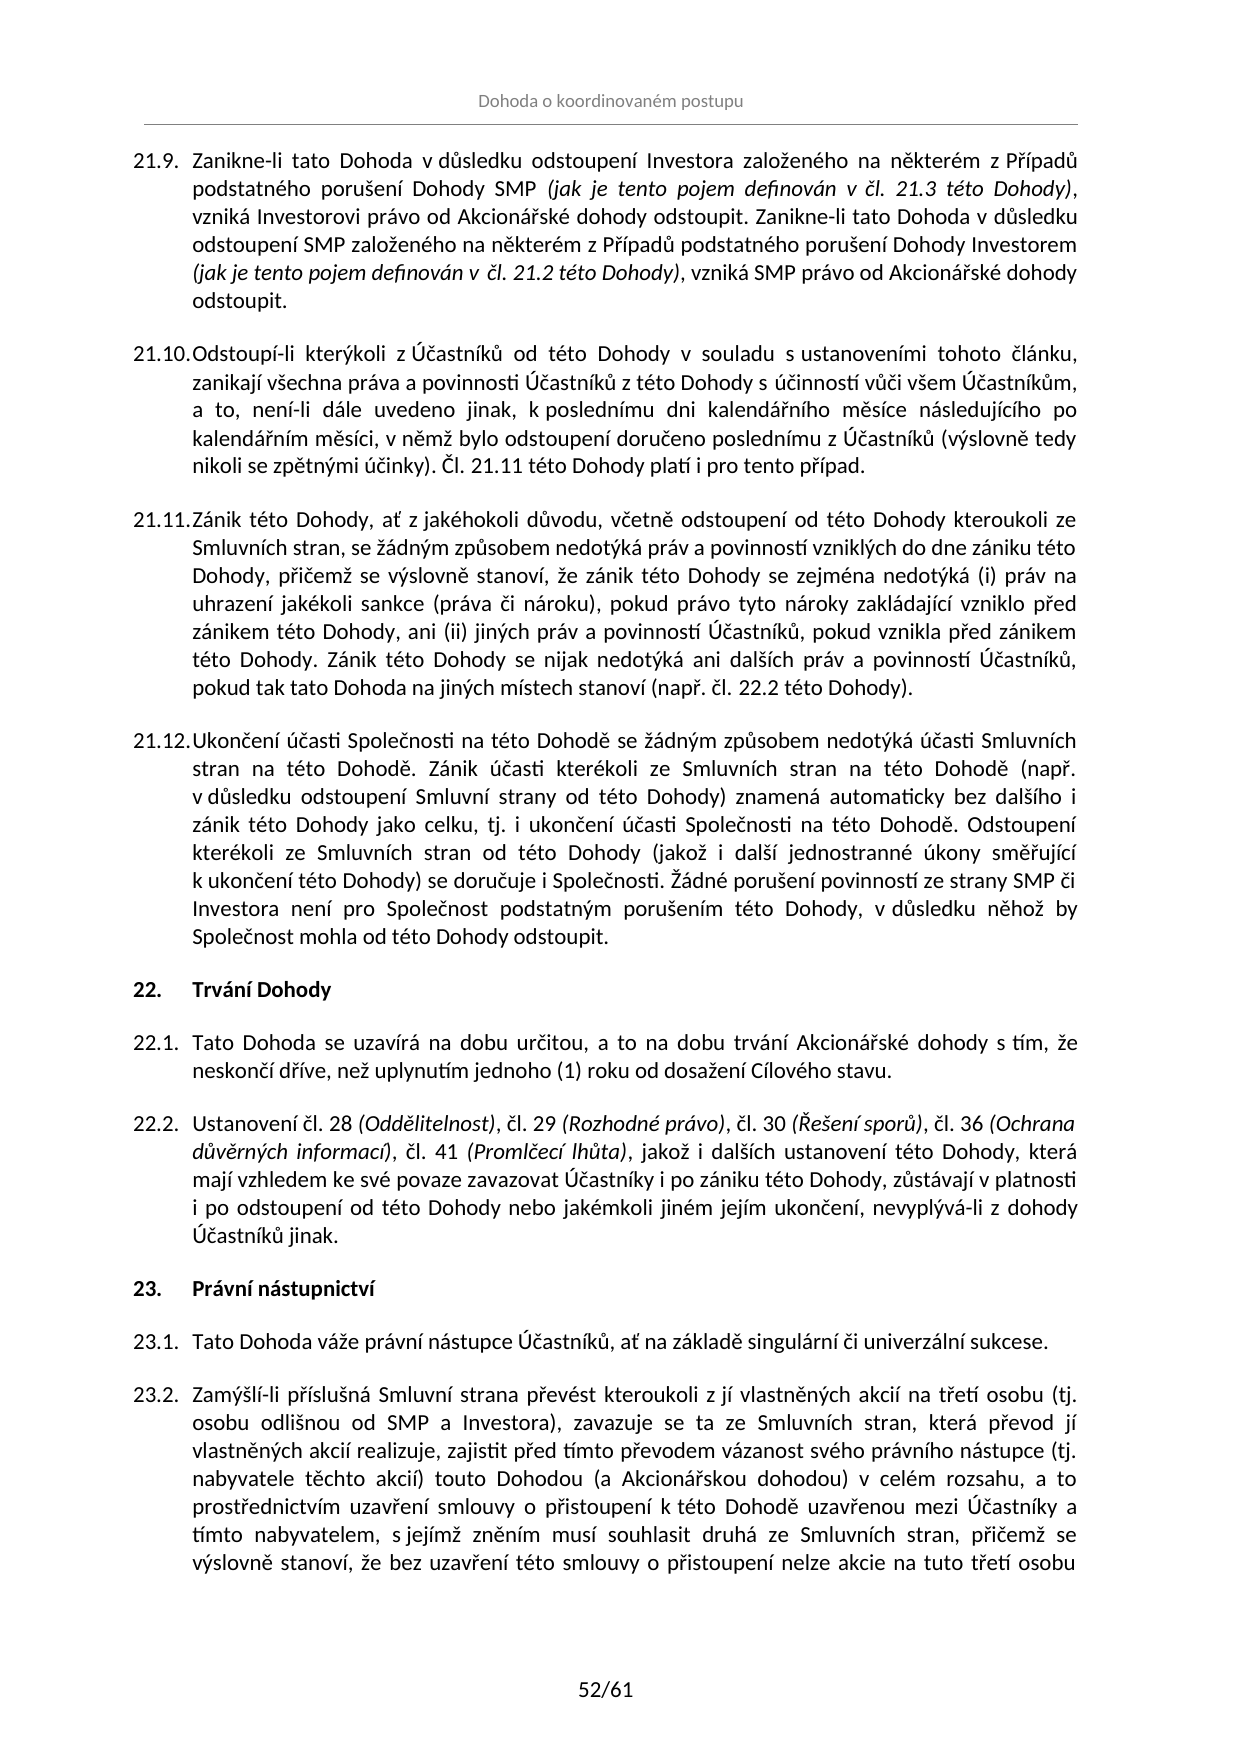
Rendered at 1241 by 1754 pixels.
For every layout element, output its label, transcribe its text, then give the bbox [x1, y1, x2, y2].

list Tato Dohoda se uzavírá na dobu určitou, a to na dobu trvání Akcionářské dohody s tím, že neskončí dříve, než uplynutím jednoho (1) roku od dosažení Cílového stavu. [133, 1028, 1078, 1084]
text Trvání Dohody [133, 975, 1078, 1003]
list Zánik této Dohody, ať z jakéhokoli důvodu, včetně odstoupení od této Dohody kteroukoli ze Smluvních stran, se žádným způsobem nedotýká práv a povinností vzniklých do dne zániku této Dohody, přičemž se výslovně stanoví, že zánik této Dohody se zejména nedotýká (i) práv na uhrazení jakékoli sankce (práva či nároku), pokud právo tyto nároky zakládající vzniklo před zánikem této Dohody, ani (ii) jiných práv a povinností Účastníků, pokud vznikla před zánikem této Dohody. Zánik této Dohody se nijak nedotýká ani dalších práv a povinností Účastníků, pokud tak tato Dohoda na jiných místech stanoví (např. čl. 22.2 této Dohody). [133, 505, 1078, 701]
list Tato Dohoda váže právní nástupce Účastníků, ať na základě singulární či univerzální sukcese. [133, 1327, 1078, 1355]
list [133, 1380, 1078, 1576]
text Zanikne-li tato Dohoda v důsledku odstoupení Investora založeného na některém z Případů podstatného porušení Dohody SMP (jak je tento pojem definován v čl. 21.3 této Dohody), vzniká Investorovi právo od Akcionářské dohody odstoupit. Zanikne-li tato Dohoda v důsledku odstoupení SMP založeného na některém z Případů podstatného porušení Dohody Investorem (jak je tento pojem definován v čl. 21.2 této Dohody), vzniká SMP právo od Akcionářské dohody odstoupit. [133, 146, 1078, 314]
list Ustanovení čl. 28 (Oddělitelnost), čl. 29 (Rozhodné právo), čl. 30 (Řešení sporů), čl. 36 (Ochrana důvěrných informací), čl. 41 (Promlčecí lhůta), jakož i dalších ustanovení této Dohody, která mají vzhledem ke své povaze zavazovat Účastníky i po zániku této Dohody, zůstávají v platnosti i po odstoupení od této Dohody nebo jakémkoli jiném jejím ukončení, nevyplývá-li z dohody Účastníků jinak. [133, 1109, 1078, 1249]
list Ukončení účasti Společnosti na této Dohodě se žádným způsobem nedotýká účasti Smluvních stran na této Dohodě. Zánik účasti kterékoli ze Smluvních stran na této Dohodě (např. v důsledku odstoupení Smluvní strany od této Dohody) znamená automaticky bez dalšího i zánik této Dohody jako celku, tj. i ukončení účasti Společnosti na této Dohodě. Odstoupení kterékoli ze Smluvních stran od této Dohody (jakož i další jednostranné úkony směřující k ukončení této Dohody) se doručuje i Společnosti. Žádné porušení povinností ze strany SMP či Investora není pro Společnost podstatným porušením této Dohody, v důsledku něhož by Společnost mohla od této Dohody odstoupit. [133, 726, 1078, 950]
text Právní nástupnictví [133, 1274, 1078, 1302]
list Odstoupí-li kterýkoli z Účastníků od této Dohody v souladu s ustanoveními tohoto článku, zanikají všechna práva a povinnosti Účastníků z této Dohody s účinností vůči všem Účastníkům, a to, není-li dále uvedeno jinak, k poslednímu dni kalendářního měsíce následujícího po kalendářním měsíci, v němž bylo odstoupení doručeno poslednímu z Účastníků (výslovně tedy nikoli se zpětnými účinky). Čl. 21.11 této Dohody platí i pro tento případ. [133, 339, 1078, 480]
